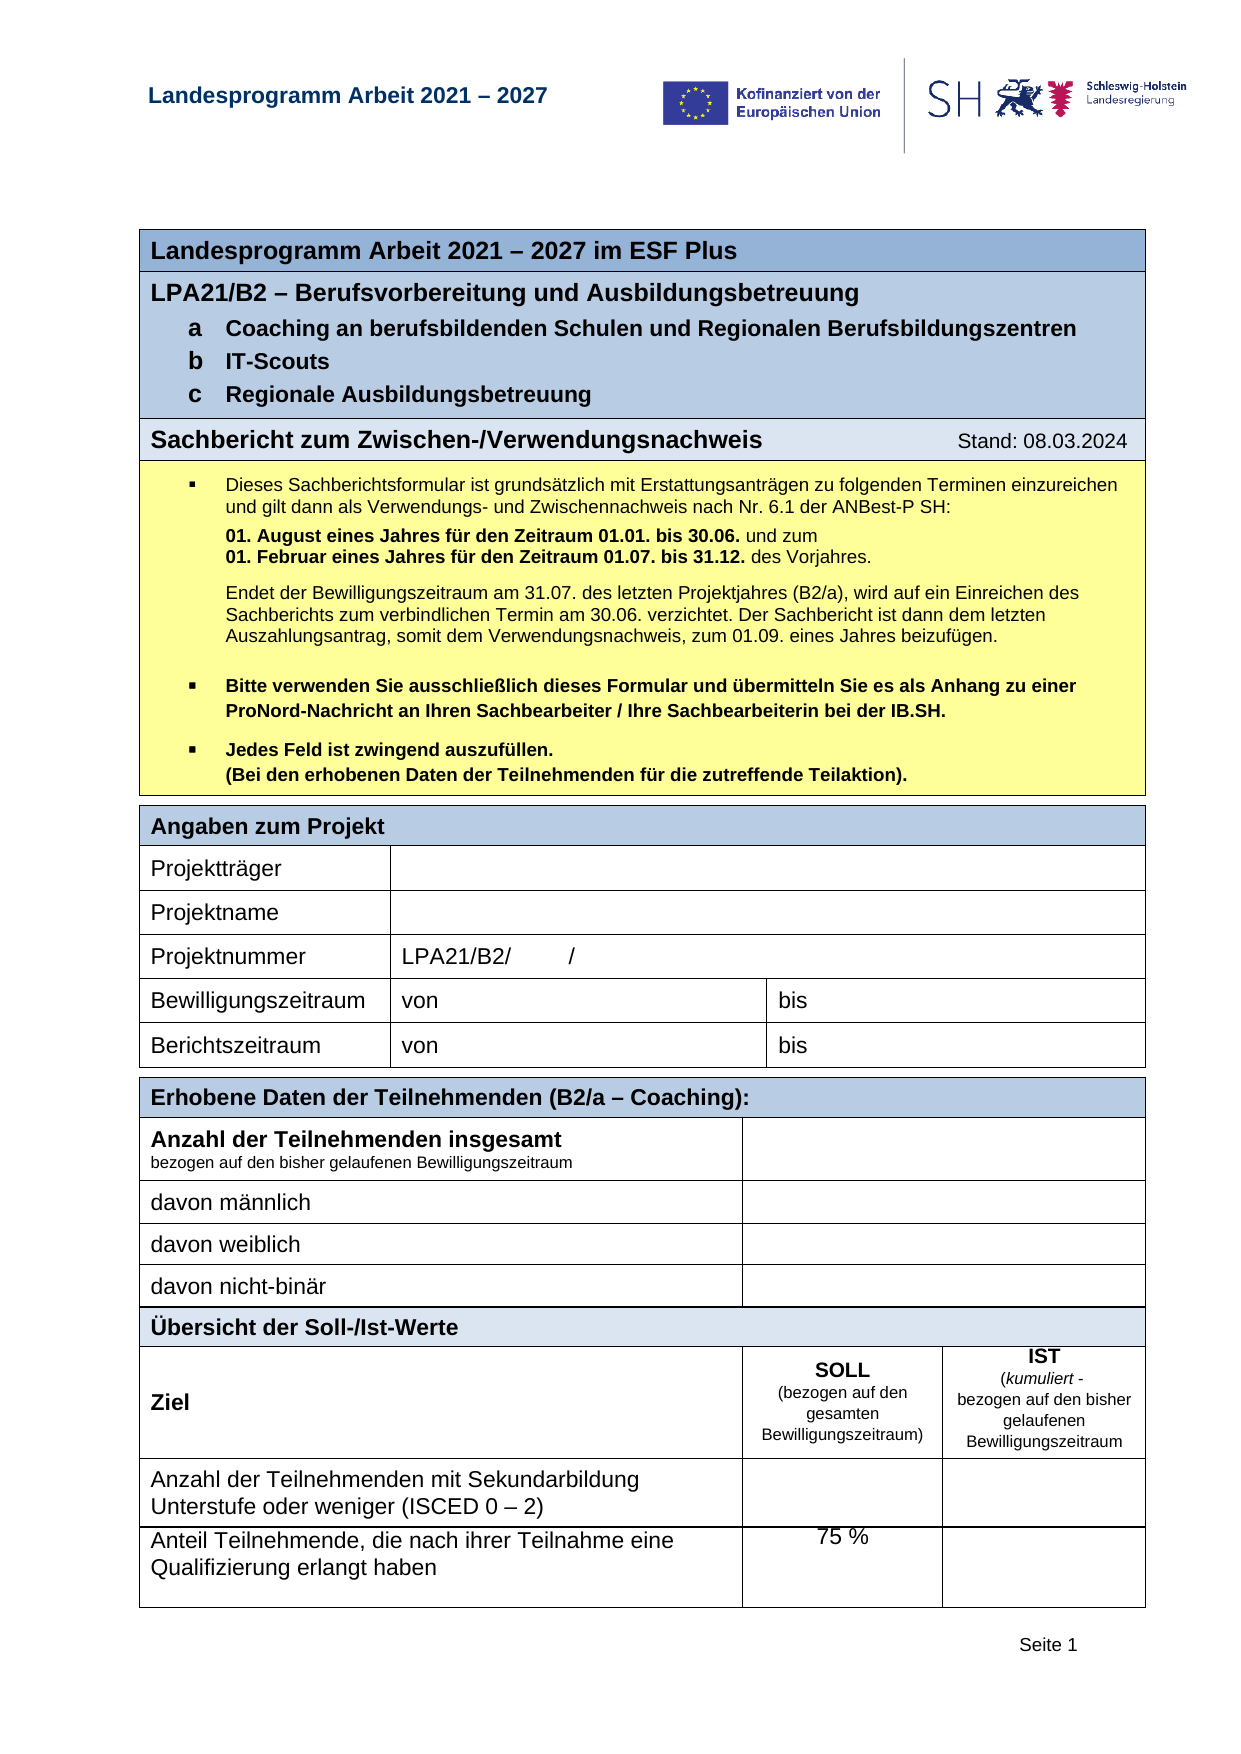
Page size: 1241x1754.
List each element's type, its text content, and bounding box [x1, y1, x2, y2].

table_cell [743, 1224, 1145, 1264]
table_cell von [391, 979, 766, 1022]
table_cell SOLL (bezogen auf den gesamten Bewilligungszeitraum) [743, 1347, 942, 1458]
table_cell davon männlich [140, 1181, 742, 1222]
table_cell [139, 1068, 1145, 1077]
table_cell [391, 891, 1145, 934]
table_cell Sachbericht zum Zwischen-/Verwendungsnachweis Stand: 08.03.2024 [140, 419, 1145, 460]
table_cell [743, 1181, 1145, 1222]
table_cell Übersicht der Soll-/Ist-Werte [140, 1308, 1145, 1346]
table_cell bis [767, 1023, 1145, 1067]
table_cell [391, 846, 1145, 889]
table_cell Erhobene Daten der Teilnehmenden (B2/a – Coaching): [140, 1078, 1145, 1117]
table_cell Anzahl der Teilnehmenden insgesamt bezogen auf den bisher gelaufenen Bewilligungszeitraum [140, 1118, 742, 1180]
table_cell Projektträger [140, 846, 390, 889]
table_cell LPA21/B2/ / [391, 935, 1145, 978]
table_cell [743, 1459, 942, 1526]
table_cell davon weiblich [140, 1224, 742, 1264]
table_cell bis [767, 979, 1145, 1022]
picture [655, 50, 1193, 157]
table_cell Anteil Teilnehmende, die nach ihrer Teilnahme eine Qualifizierung erlangt haben [140, 1528, 742, 1607]
table_cell [943, 1459, 1145, 1526]
table_cell Projektname [140, 891, 390, 934]
table_cell Anzahl der Teilnehmenden mit Sekundarbildung Unterstufe oder weniger (ISCED 0 – 2) [140, 1459, 742, 1526]
table_cell Angaben zum Projekt [140, 806, 1145, 845]
table_cell [139, 796, 1145, 805]
table_cell [743, 1118, 1145, 1180]
table_cell Bewilligungszeitraum [140, 979, 390, 1022]
table_cell Ziel [140, 1347, 742, 1458]
table_cell Projektnummer [140, 935, 390, 978]
table_cell LPA21/B2 – Berufsvorbereitung und Ausbildungsbetreuung Coaching an berufsbildenden Schulen und Regionalen Berufsbildungszentren IT-Scouts Regionale Ausbildungsbetreuung [140, 272, 1145, 418]
table_cell 75 % [743, 1528, 942, 1607]
table_cell Dieses Sachberichtsformular ist grundsätzlich mit Erstattungsanträgen zu folgenden Terminen einzureichen und gilt dann als Verwendungs- und Zwischennachweis nach Nr. 6.1 der ANBest-P SH: 01. August eines Jahres für den Zeitraum 01.01. bis 30.06. und zum 01. Februar eines Jahres für den Zeitraum 01.07. bis 31.12. des Vorjahres. Endet der Bewilligungszeitraum am 31.07. des letzten Projektjahres (B2/a), wird auf ein Einreichen des Sachberichts zum verbindlichen Termin am 30.06. verzichtet. Der Sachbericht ist dann dem letzten Auszahlungsantrag, somit dem Verwendungsnachweis, zum 01.09. eines Jahres beizufügen. Bitte verwenden Sie ausschließlich dieses Formular und übermitteln Sie es als Anhang zu einer ProNord-Nachricht an Ihren Sachbearbeiter / Ihre Sachbearbeiterin bei der IB.SH. Jedes Feld ist zwingend auszufüllen. (Bei den erhobenen Daten der Teilnehmenden für die zutreffende Teilaktion). [140, 461, 1145, 795]
table_cell [743, 1265, 1145, 1306]
table_cell Berichtszeitraum [140, 1023, 390, 1067]
table_cell von [391, 1023, 766, 1067]
table_header Landesprogramm Arbeit 2021 – 2027 im ESF Plus [140, 230, 1145, 271]
table_cell IST (kumuliert - bezogen auf den bisher gelaufenen Bewilligungszeitraum [943, 1347, 1145, 1458]
table_cell [943, 1528, 1145, 1607]
table_cell davon nicht-binär [140, 1265, 742, 1306]
